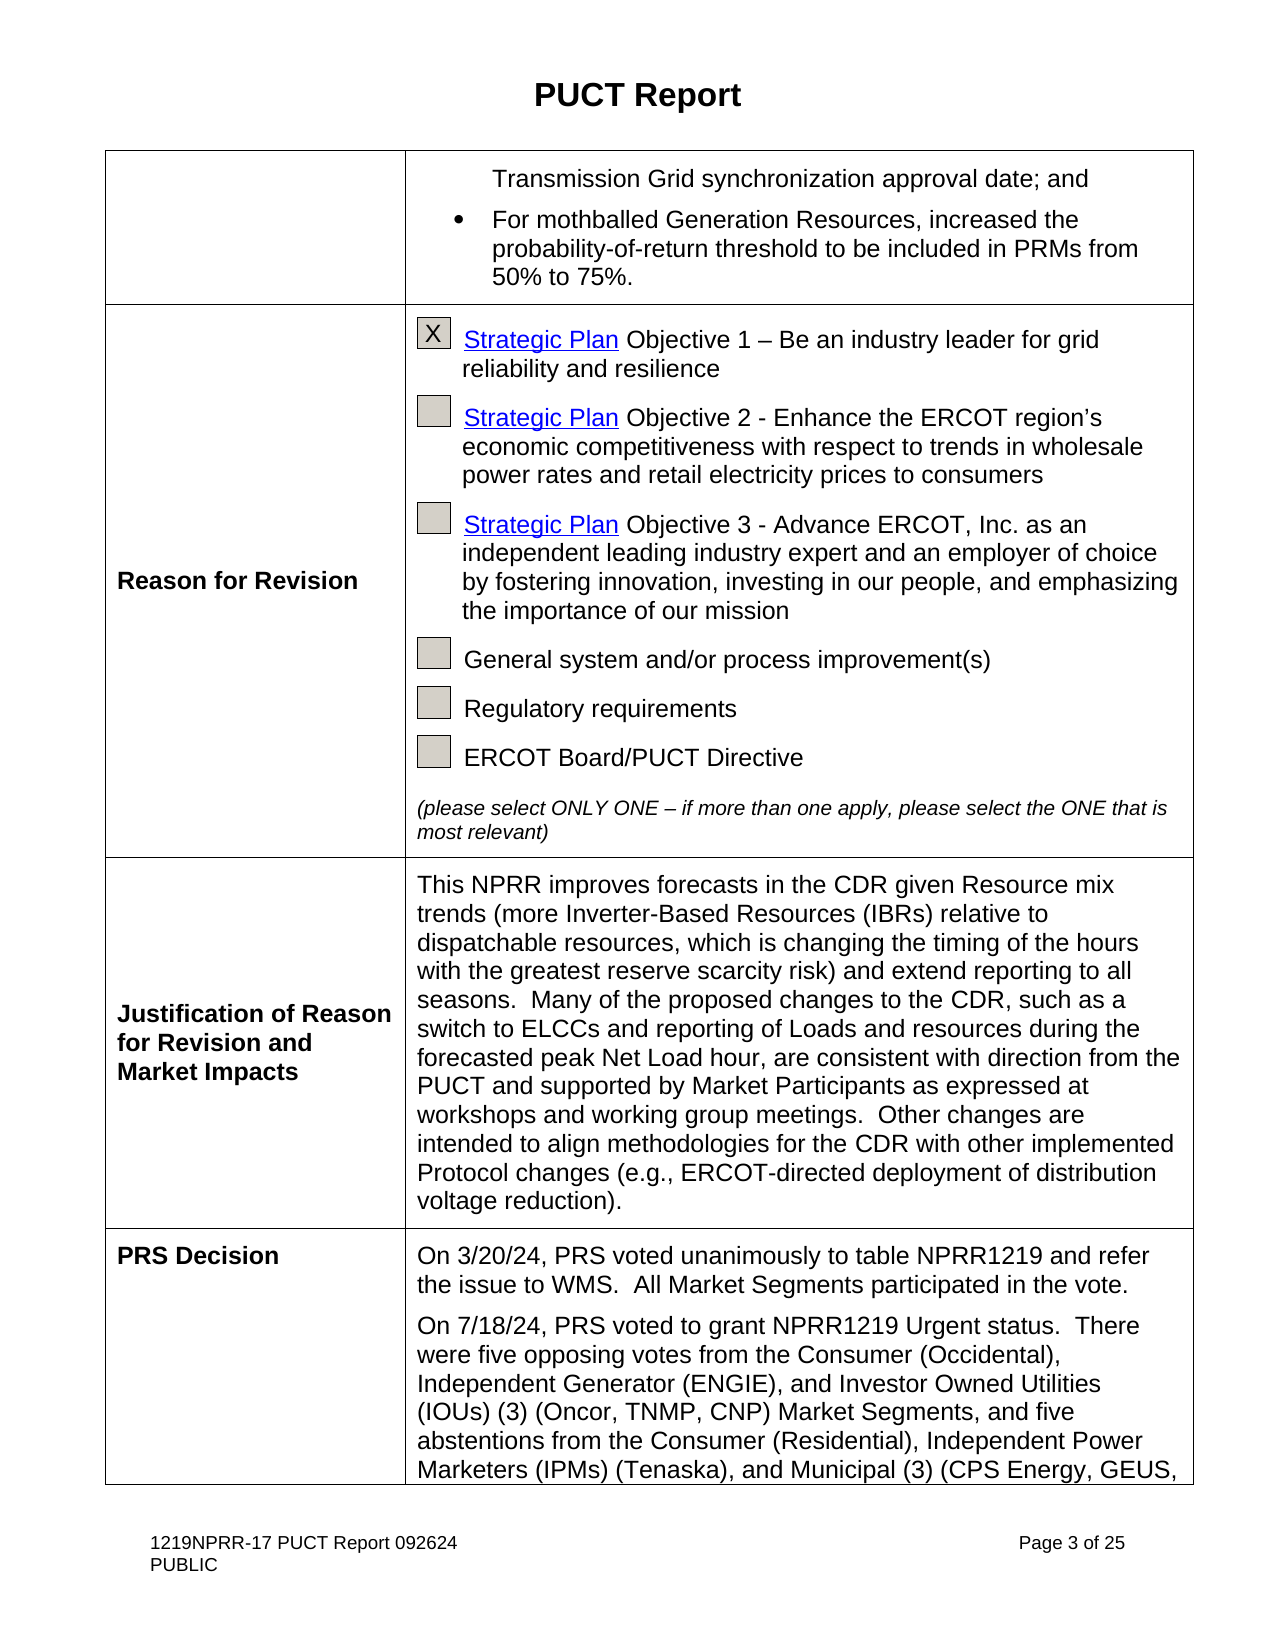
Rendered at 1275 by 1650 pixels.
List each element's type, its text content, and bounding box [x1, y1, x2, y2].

table_cell Justification of Reason for Revision and Market Impacts [106, 858, 405, 1228]
table_cell This NPRR improves forecasts in the CDR given Resource mix trends (more Inverter-Based Resources (IBRs) relative to dispatchable resources, which is changing the timing of the hours with the greatest reserve scarcity risk) and extend reporting to all seasons. Many of the proposed changes to the CDR, such as a switch to ELCCs and reporting of Loads and resources during the forecasted peak Net Load hour, are consistent with direction from the PUCT and supported by Market Participants as expressed at workshops and working group meetings. Other changes are intended to align methodologies for the CDR with other implemented Protocol changes (e.g., ERCOT-directed deployment of distribution voltage reduction). [406, 858, 1193, 1228]
table_cell Strategic Plan Objective 1 – Be an industry leader for grid reliability and resilience Strategic Plan Objective 2 - Enhance the ERCOT region’s economic competitiveness with respect to trends in wholesale power rates and retail electricity prices to consumers Strategic Plan Objective 3 - Advance ERCOT, Inc. as an independent leading industry expert and an employer of choice by fostering innovation, investing in our people, and emphasizing the importance of our mission General system and/or process improvement(s) Regulatory requirements ERCOT Board/PUCT Directive (please select ONLY ONE – if more than one apply, please select the ONE that is most relevant) [406, 305, 1193, 857]
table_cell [406, 151, 1193, 304]
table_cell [106, 151, 405, 304]
table_cell PRS Decision [106, 1229, 405, 1484]
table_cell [406, 1229, 1193, 1484]
table_cell Reason for Revision [106, 305, 405, 857]
